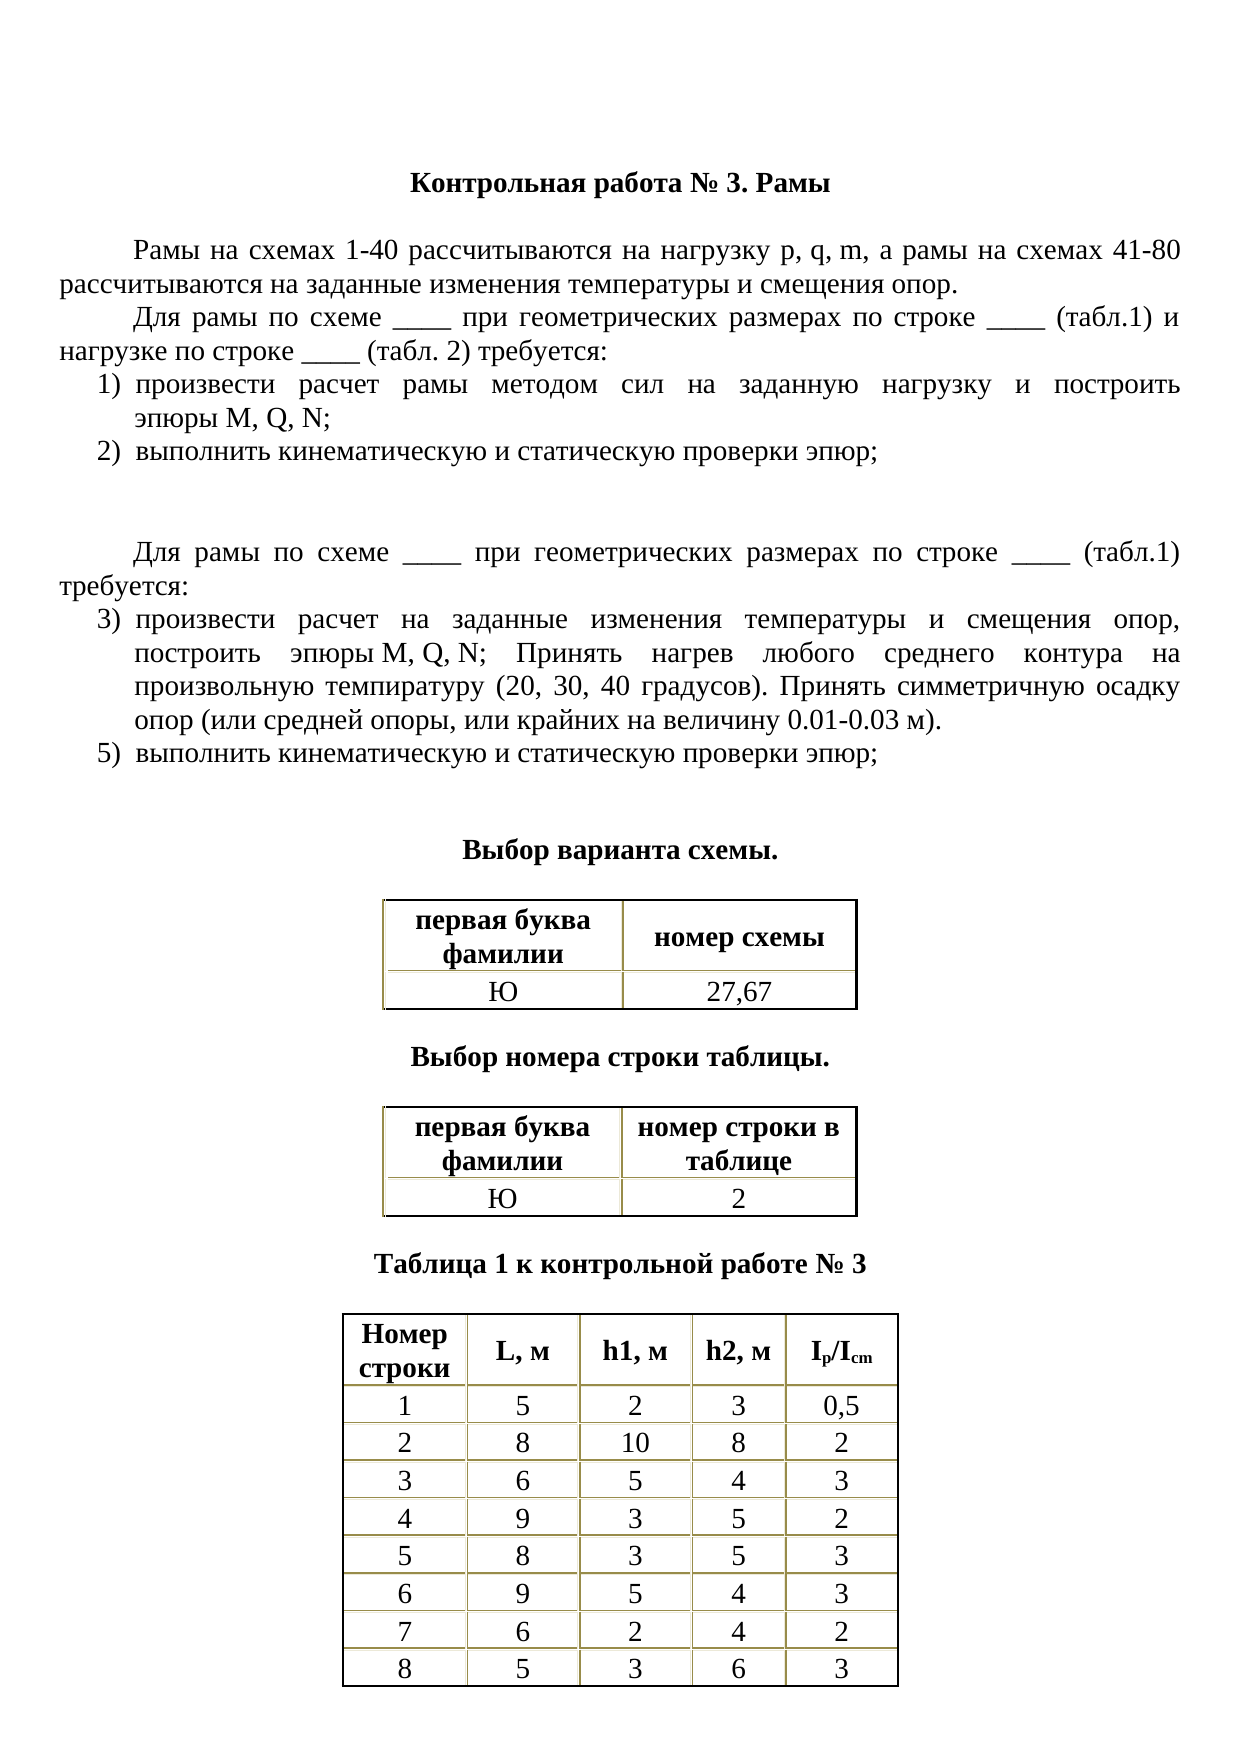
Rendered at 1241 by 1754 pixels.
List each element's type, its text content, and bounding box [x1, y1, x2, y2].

table_header первая буква фамилии [386, 1108, 619, 1177]
table_cell 2 [581, 1387, 690, 1422]
table_cell 4 [344, 1500, 465, 1534]
table_cell 5 [693, 1538, 784, 1572]
table_cell 4 [693, 1613, 784, 1647]
table_header номер схемы [624, 901, 855, 970]
table_header h1, м [581, 1315, 690, 1384]
table_cell 2 [787, 1500, 897, 1534]
table_cell 3 [693, 1387, 784, 1422]
table_header Номер строки [344, 1315, 465, 1384]
text Выбор варианта схемы. [59, 832, 1181, 865]
table_cell 1 [344, 1387, 465, 1422]
text 2) выполнить кинематическую и статическую проверки эпюр; [97, 433, 1181, 467]
table_cell 27,67 [624, 973, 855, 1007]
table_cell 2 [787, 1613, 897, 1647]
text 3) произвести расчет на заданные изменения температуры и смещения опор, построить эпюры M, Q, N; Принять нагрев любого среднего контура на произвольную темпиратуру (20, 30, 40 градусов). Принять симметричную осадку опор (или средней опоры, или крайних на величину 0.01-0.03 м). [97, 601, 1181, 735]
table_cell 3 [787, 1463, 897, 1497]
table_cell 5 [468, 1651, 577, 1685]
table_header L, м [468, 1315, 577, 1384]
table_cell 8 [344, 1651, 465, 1685]
table_cell 2 [623, 1180, 855, 1214]
table_cell 3 [787, 1575, 897, 1609]
table_header Ip/Icm [787, 1315, 897, 1384]
table_cell 6 [344, 1575, 465, 1609]
table_cell 5 [468, 1387, 577, 1422]
table_cell 3 [581, 1538, 690, 1572]
table_cell 5 [344, 1538, 465, 1572]
table_cell 4 [693, 1463, 784, 1497]
table_cell 3 [787, 1651, 897, 1685]
table_cell 9 [468, 1575, 577, 1609]
table_cell 4 [693, 1575, 784, 1609]
table_cell 6 [693, 1651, 784, 1685]
table_cell 8 [693, 1425, 784, 1459]
text Для рамы по схеме ____ при геометрических размерах по строке ____ (табл.1) и нагрузке по строке ____ (табл. 2) требуется: [59, 299, 1181, 366]
table_header первая буква фамилии [386, 901, 621, 970]
table_cell 6 [468, 1463, 577, 1497]
table_cell 7 [344, 1613, 465, 1647]
text 5) выполнить кинематическую и статическую проверки эпюр; [97, 735, 1181, 769]
text 1) произвести расчет рамы методом сил на заданную нагрузку и построить эпюры M, Q, N; [97, 366, 1181, 433]
table_cell 5 [581, 1463, 690, 1497]
text Выбор номера строки таблицы. [59, 1039, 1181, 1072]
table_cell 0,5 [787, 1387, 897, 1422]
table_cell 3 [581, 1500, 690, 1534]
table_header h2, м [693, 1315, 784, 1384]
table_cell 8 [468, 1425, 577, 1459]
table_cell 2 [344, 1425, 465, 1459]
text Рамы на схемах 1-40 рассчитываются на нагрузку р, q, m, а рамы на схемах 41-80 рассчитываются на заданные изменения температуры и смещения опор. [59, 232, 1181, 299]
table_cell 3 [787, 1538, 897, 1572]
table_cell Ю [384, 1177, 621, 1214]
text Для рамы по схеме ____ при геометрических размерах по строке ____ (табл.1) требуется: [59, 534, 1181, 601]
table_cell 2 [581, 1613, 690, 1647]
table_cell 5 [581, 1575, 690, 1609]
table_cell 5 [693, 1500, 784, 1534]
table_header номер строки в таблице [623, 1108, 855, 1177]
table_cell 3 [344, 1463, 465, 1497]
table_cell 10 [581, 1425, 690, 1459]
text Контрольная работа № 3. Рамы [59, 165, 1181, 199]
table_cell Ю [384, 970, 622, 1007]
table_cell 9 [468, 1500, 577, 1534]
text Таблица 1 к контрольной работе № 3 [59, 1246, 1181, 1279]
table_cell 3 [581, 1651, 690, 1685]
table_cell 8 [468, 1538, 577, 1572]
table_cell 6 [468, 1613, 577, 1647]
table_cell 2 [787, 1425, 897, 1459]
